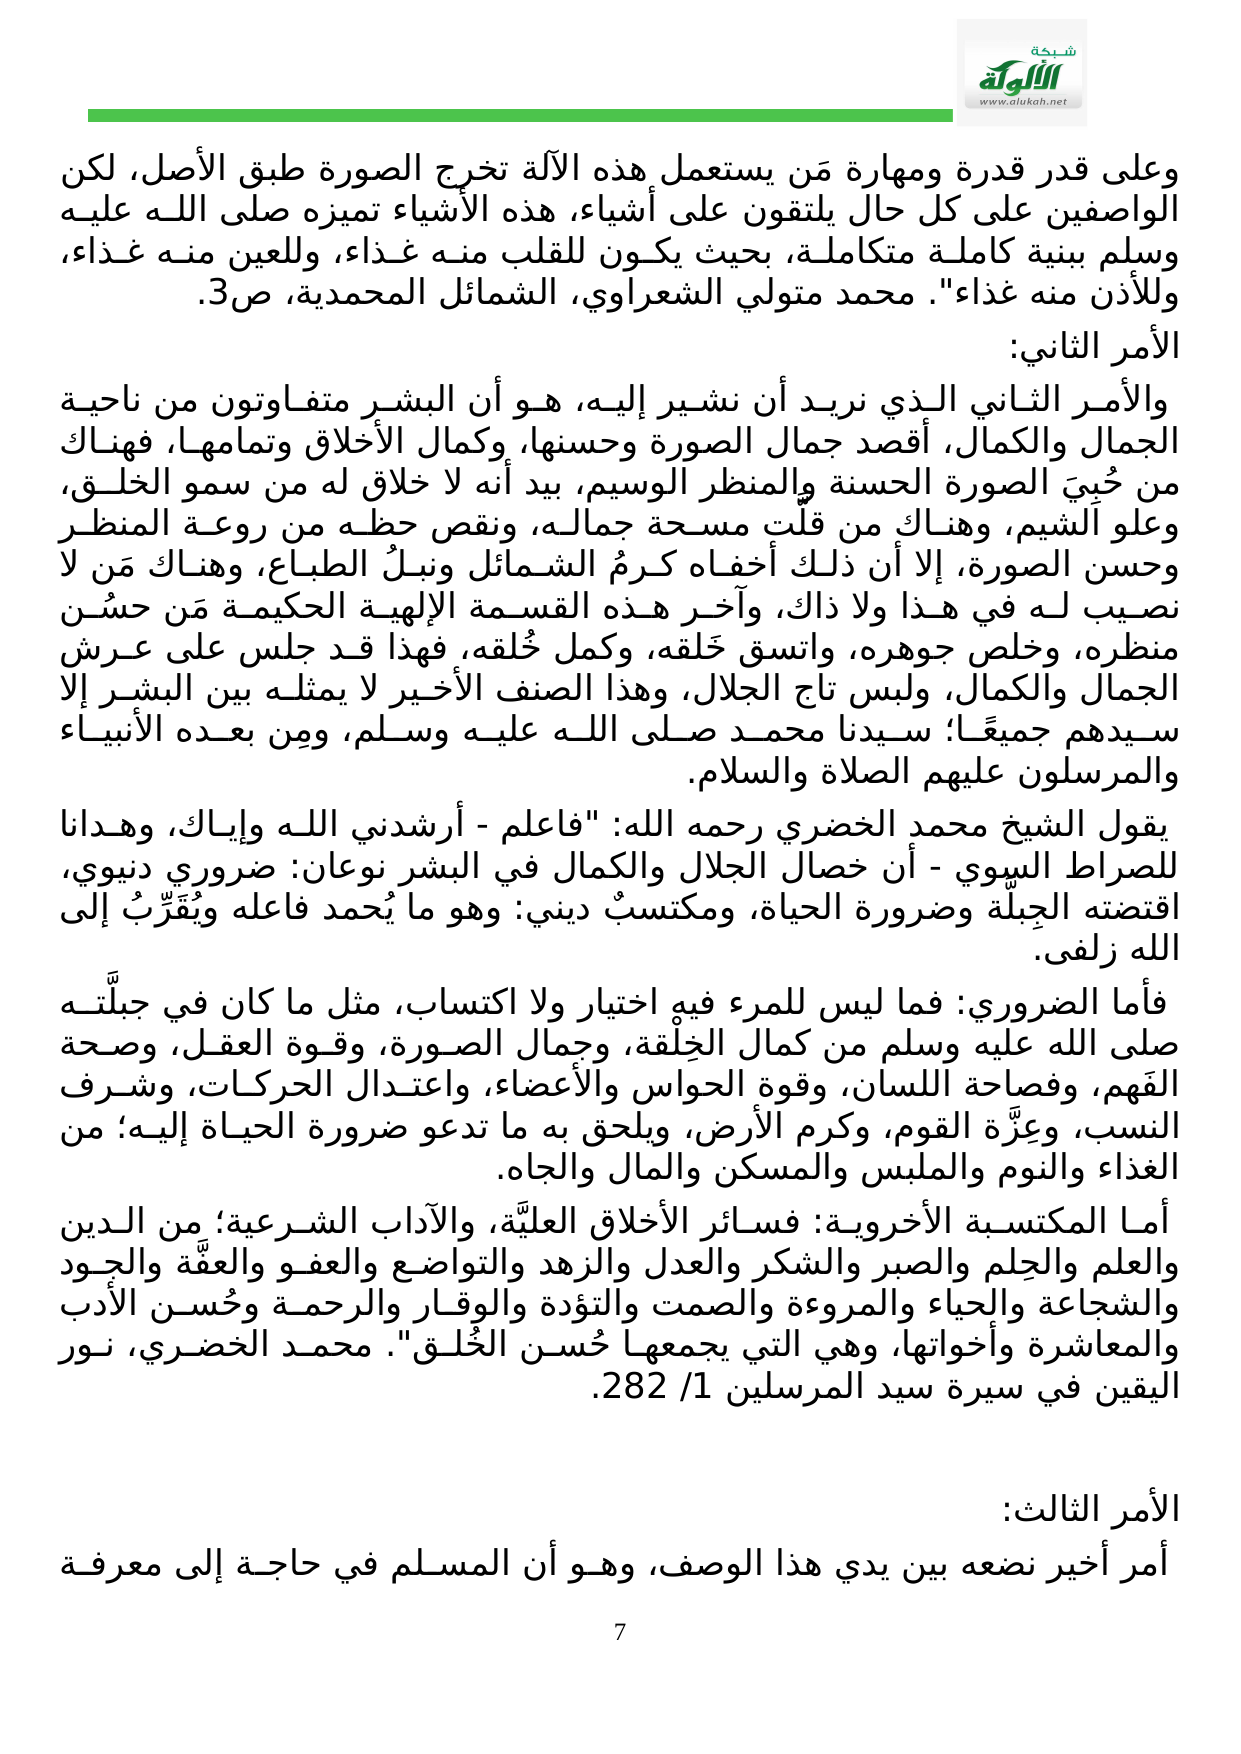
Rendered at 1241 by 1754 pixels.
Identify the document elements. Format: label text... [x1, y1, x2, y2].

text أما المكتسبة الأخروية: فسائر الأخلاق العليَّة، والآداب الشرعية؛ من الدين والعلم والحِلم والصبر والشكر والعدل والزهد والتواضع والعفو والعفَّة والجود والشجاعة والحياء والمروءة والصمت والتؤدة والوقار والرحمة وحُسن الأدب والمعاشرة وأخواتها، وهي التي يجمعها حُسن الخُلق". محمد الخضري، نور اليقين في سيرة سيد المرسلين 1/ 282. [59, 1200, 1181, 1406]
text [59, 148, 1181, 313]
text فأما الضروري: فما ليس للمرء فيه اختيار ولا اكتساب، مثل ما كان في جبلَّته صلى الله عليه وسلم من كمال الخِلْقة، وجمال الصورة، وقوة العقل، وصحة الفَهم، وفصاحة اللسان، وقوة الحواس والأعضاء، واعتدال الحركات، وشرف النسب، وعِزَّة القوم، وكرم الأرض، ويلحق به ما تدعو ضرورة الحياة إليه؛ من الغذاء والنوم والملبس والمسكن والمال والجاه. [59, 981, 1181, 1188]
text يقول الشيخ محمد الخضري رحمه الله: "فاعلم - أرشدني الله وإياك، وهدانا للصراط السوي - أن خصال الجلال والكمال في البشر نوعان: ضروري دنيوي، اقتضته الجِبلَّة وضرورة الحياة، ومكتسبٌ ديني: وهو ما يُحمد فاعله ويُقَرِّبُ إلى الله زلفى. [59, 804, 1181, 969]
text الأمر الثاني: [59, 325, 1181, 366]
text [59, 1542, 1181, 1583]
text الأمر الثالث: [59, 1488, 1181, 1529]
text والأمر الثاني الذي نريد أن نشير إليه، هو أن البشر متفاوتون من ناحية الجمال والكمال، أقصد جمال الصورة وحسنها، وكمال الأخلاق وتمامها، فهناك من حُبِيَ الصورة الحسنة والمنظر الوسيم، بيد أنه لا خلاق له من سمو الخلق، وعلو الشيم، وهناك من قلَّت مسحة جماله، ونقص حظه من روعة المنظر وحسن الصورة، إلا أن ذلك أخفاه كرمُ الشمائل ونبلُ الطباع، وهناك مَن لا نصيب له في هذا ولا ذاك، وآخر هذه القسمة الإلهية الحكيمة مَن حسُن منظره، وخلص جوهره، واتسق خَلقه، وكمل خُلقه، فهذا قد جلس على عرش الجمال والكمال، ولبس تاج الجلال، وهذا الصنف الأخير لا يمثله بين البشر إلا سيدهم جميعًا؛ سيدنا محمد صلى الله عليه وسلم، ومِن بعده الأنبياء والمرسلون عليهم الصلاة والسلام. [59, 379, 1181, 791]
